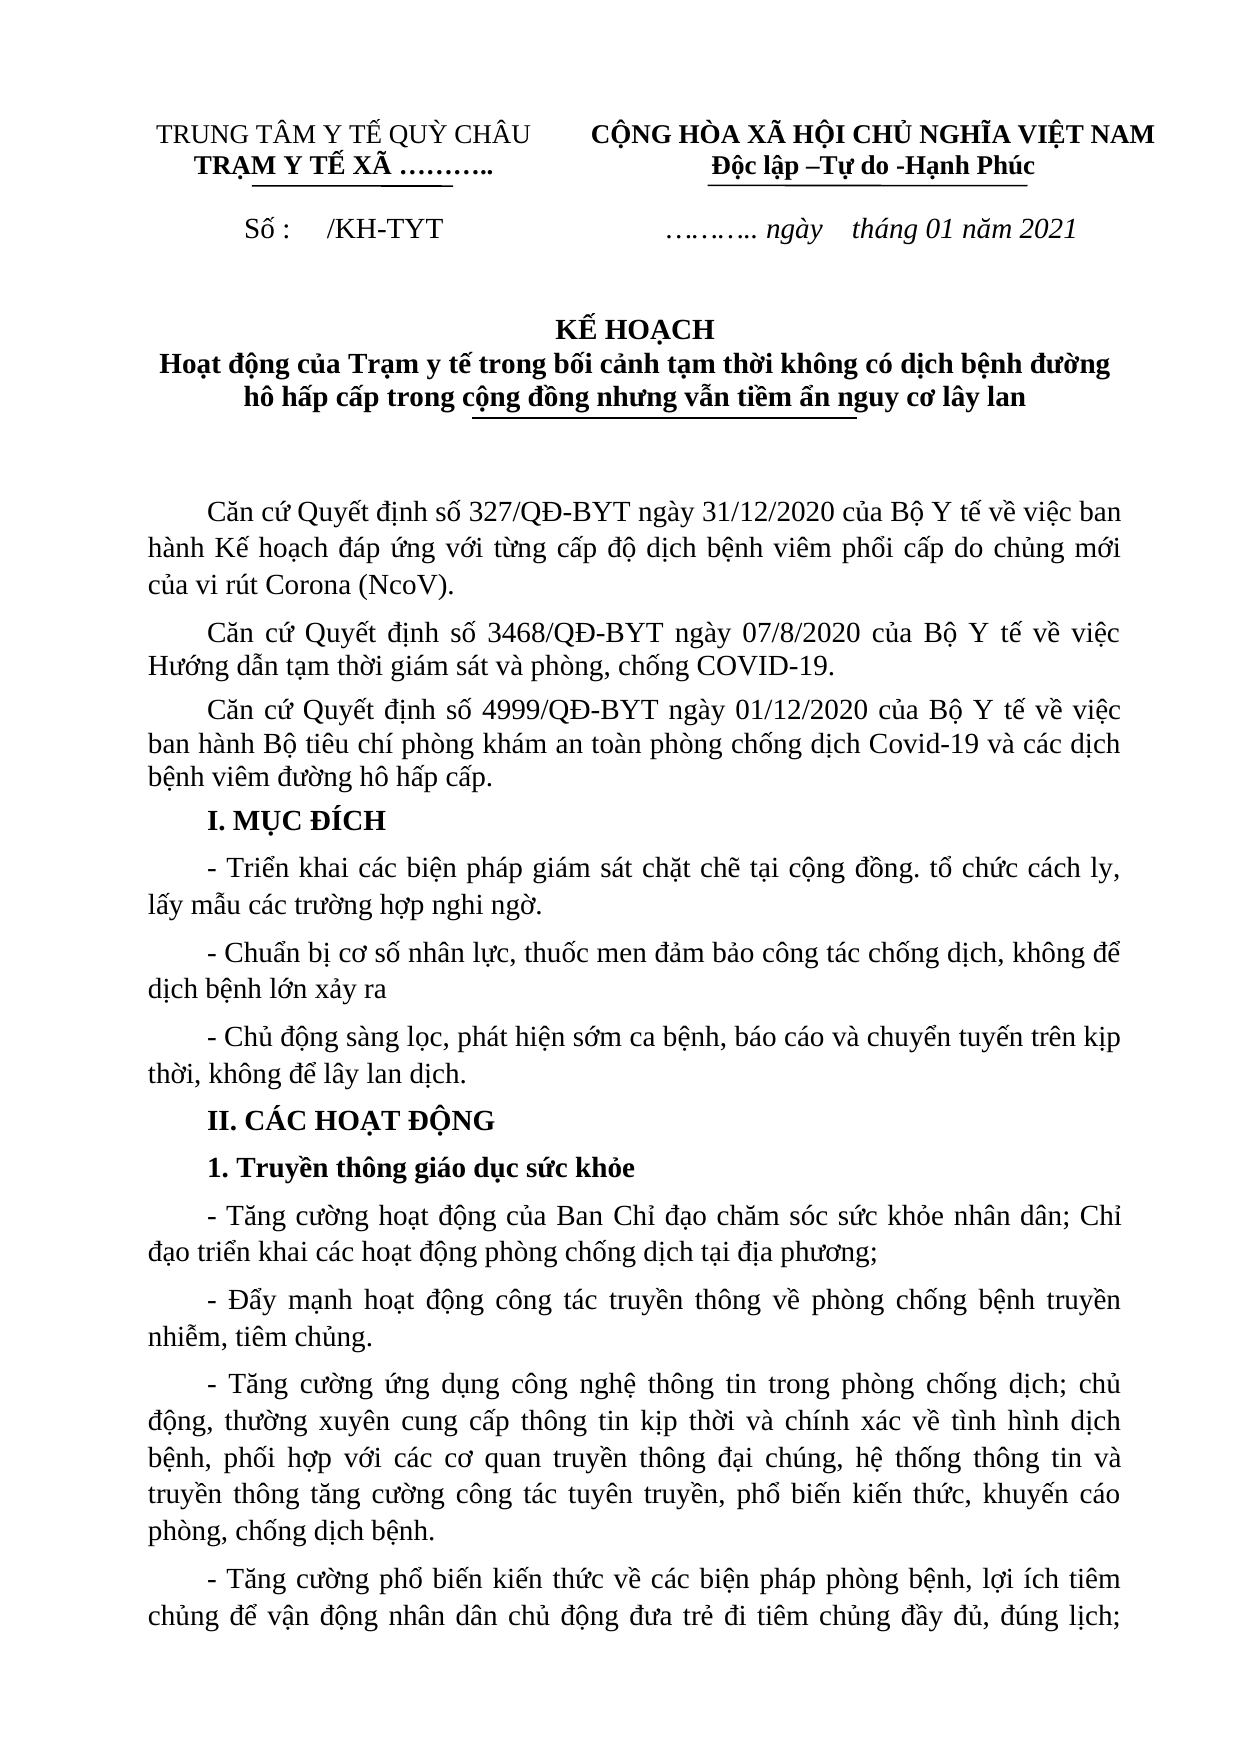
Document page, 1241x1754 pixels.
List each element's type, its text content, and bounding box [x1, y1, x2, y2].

text - Triển khai các biện pháp giám sát chặt chẽ tại cộng đồng. tổ chức cách ly, lấy mẫu các trường hợp nghi ngờ. [148, 851, 1122, 921]
text - Tăng cường ứng dụng công nghệ thông tin trong phòng chống dịch; chủ động, thường xuyên cung cấp thông tin kịp thời và chính xác về tình hình dịch bệnh, phối hợp với các cơ quan truyền thông đại chúng, hệ thống thông tin và truyền thông tăng cường công tác tuyên truyền, phổ biến kiến thức, khuyến cáo phòng, chống dịch bệnh. [148, 1366, 1122, 1547]
table_header TRUNG TÂM Y TẾ QUỲ CHÂU TRẠM Y TẾ XÃ ……….. Số : /KH-TYT [129, 118, 557, 245]
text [148, 1561, 1122, 1631]
text Căn cứ Quyết định số 327/QĐ-BYT ngày 31/12/2020 của Bộ Y tế về việc ban hành Kế hoạch đáp ứng với từng cấp độ dịch bệnh viêm phổi cấp do chủng mới của vi rút Corona (NcoV). [148, 494, 1122, 601]
text I. MỤC ĐÍCH [148, 803, 1122, 837]
text 1. Truyền thông giáo dục sức khỏe [148, 1150, 1122, 1184]
text Căn cứ Quyết định số 3468/QĐ-BYT ngày 07/8/2020 của Bộ Y tế về việc Hướng dẫn tạm thời giám sát và phòng, chống COVID-19. [148, 615, 1122, 682]
text - Đẩy mạnh hoạt động công tác truyền thông về phòng chống bệnh truyền nhiễm, tiêm chủng. [148, 1282, 1122, 1352]
text KẾ HOẠCH [148, 312, 1122, 346]
text Căn cứ Quyết định số 4999/QĐ-BYT ngày 01/12/2020 của Bộ Y tế về việc ban hành Bộ tiêu chí phòng khám an toàn phòng chống dịch Covid-19 và các dịch bệnh viêm đường hô hấp cấp. [148, 692, 1122, 793]
text II. CÁC HOẠT ĐỘNG [148, 1103, 1122, 1137]
text - Tăng cường hoạt động của Ban Chỉ đạo chăm sóc sức khỏe nhân dân; Chỉ đạo triển khai các hoạt động phòng chống dịch tại địa phương; [148, 1198, 1122, 1268]
text - Chủ động sàng lọc, phát hiện sớm ca bệnh, báo cáo và chuyển tuyến trên kịp thời, không để lây lan dịch. [148, 1019, 1122, 1089]
table_header CỘNG HÒA XÃ HỘI CHỦ NGHĨA VIỆT NAM Độc lập –Tự do -Hạnh Phúc ……….. ngày tháng 01 năm 2021 [558, 118, 1189, 245]
text - Chuẩn bị cơ số nhân lực, thuốc men đảm bảo công tác chống dịch, không để dịch bệnh lớn xảy ra [148, 935, 1122, 1005]
text Hoạt động của Trạm y tế trong bối cảnh tạm thời không có dịch bệnh đường hô hấp cấp trong cộng đồng nhưng vẫn tiềm ẩn nguy cơ lây lan [148, 346, 1122, 413]
